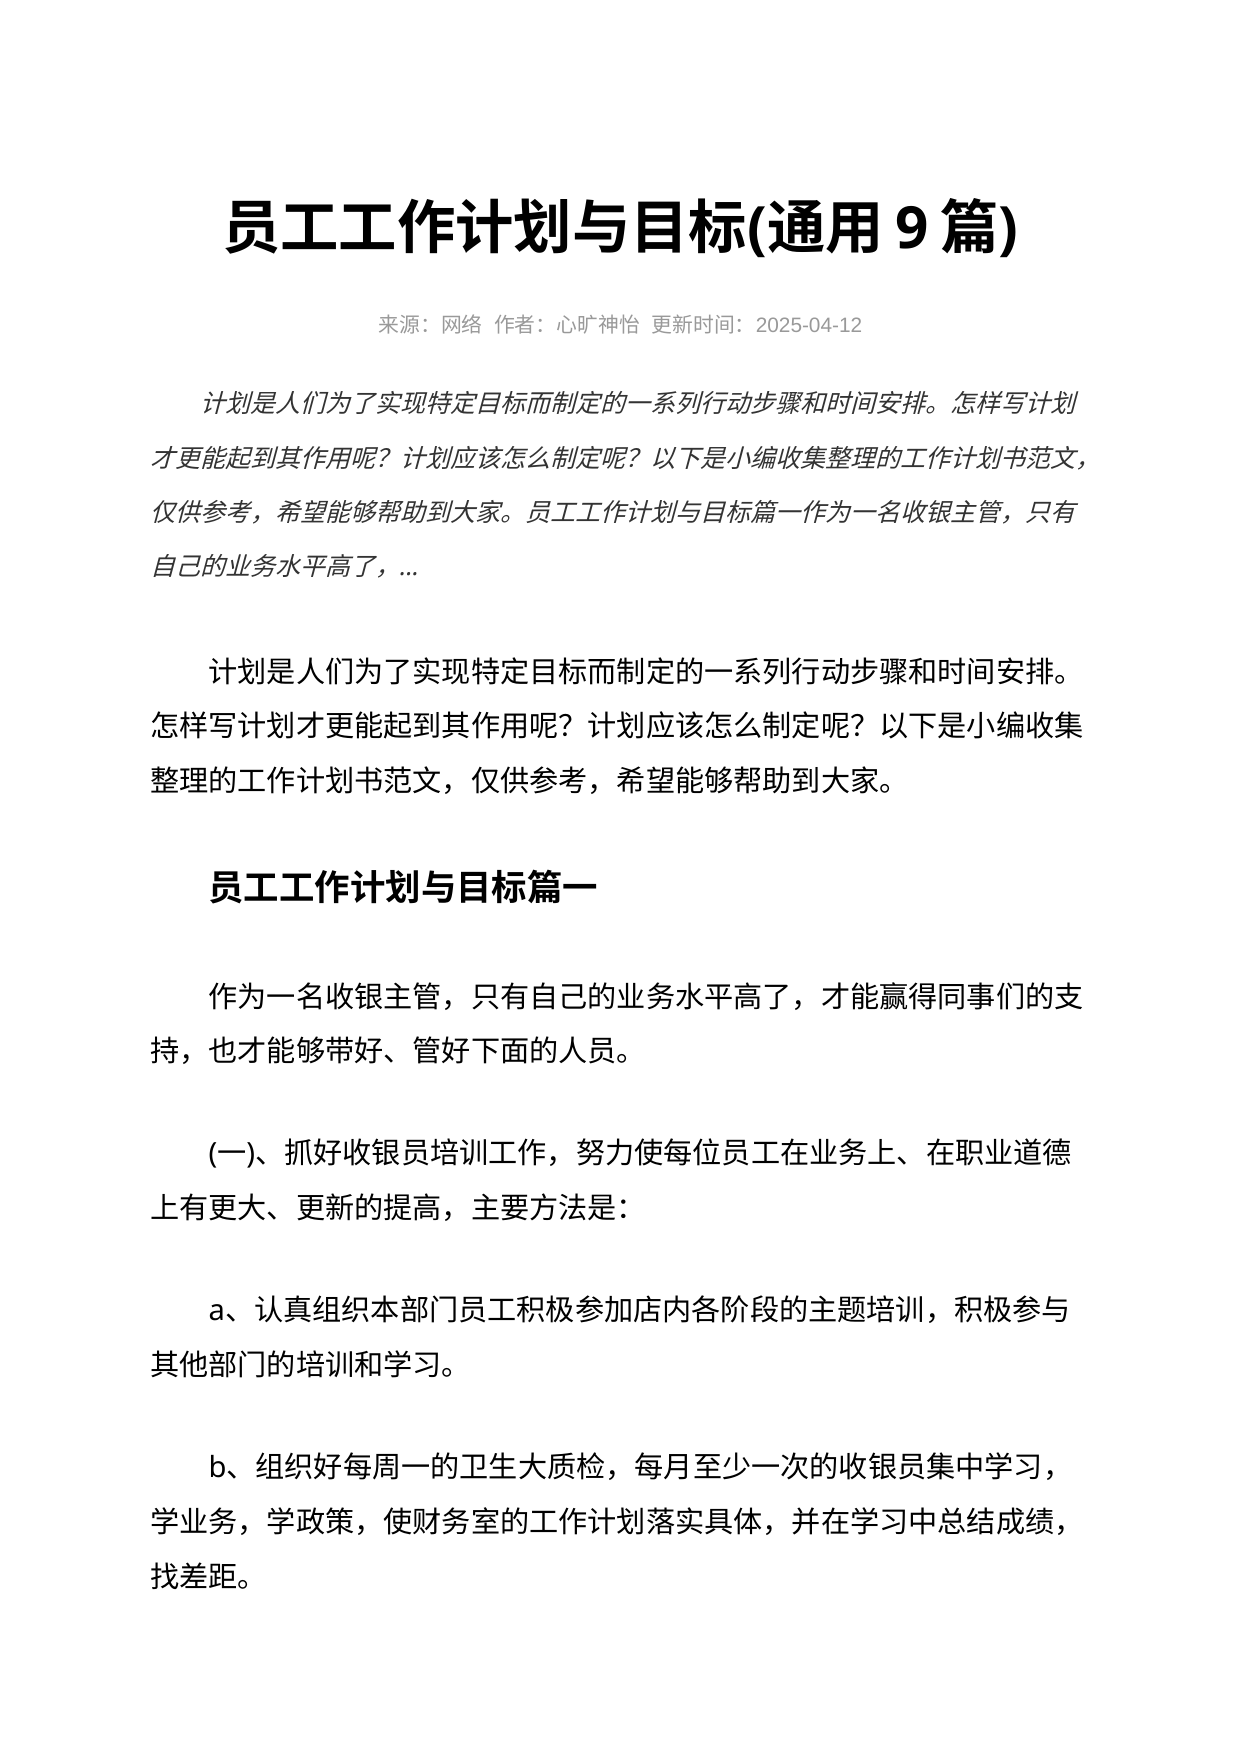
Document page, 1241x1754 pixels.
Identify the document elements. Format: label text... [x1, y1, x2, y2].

text a、认真组织本部门员工积极参加店内各阶段的主题培训，积极参与其他部门的培训和学习。 [150, 1287, 1090, 1384]
text b、组织好每周一的卫生大质检，每月至少一次的收银员集中学习，学业务，学政策，使财务室的工作计划落实具体，并在学习中总结成绩，找差距。 [150, 1443, 1090, 1596]
text 员工工作计划与目标篇一 [150, 860, 1090, 911]
text (一)、抓好收银员培训工作，努力使每位员工在业务上、在职业道德上有更大、更新的提高，主要方法是： [150, 1130, 1090, 1227]
text 计划是人们为了实现特定目标而制定的一系列行动步骤和时间安排。怎样写计划才更能起到其作用呢？计划应该怎么制定呢？以下是小编收集整理的工作计划书范文，仅供参考，希望能够帮助到大家。 [150, 648, 1090, 800]
text 作为一名收银主管，只有自己的业务水平高了，才能赢得同事们的支持，也才能够带好、管好下面的人员。 [150, 973, 1090, 1070]
text 计划是人们为了实现特定目标而制定的一系列行动步骤和时间安排。怎样写计划才更能起到其作用呢？计划应该怎么制定呢？以下是小编收集整理的工作计划书范文，仅供参考，希望能够帮助到大家。员工工作计划与目标篇一作为一名收银主管，只有自己的业务水平高了，... [150, 384, 1090, 583]
text 来源：网络 作者：心旷神怡 更新时间：2025-04-12 [150, 313, 1090, 337]
subtitle 员工工作计划与目标(通用9篇) [150, 181, 1090, 266]
